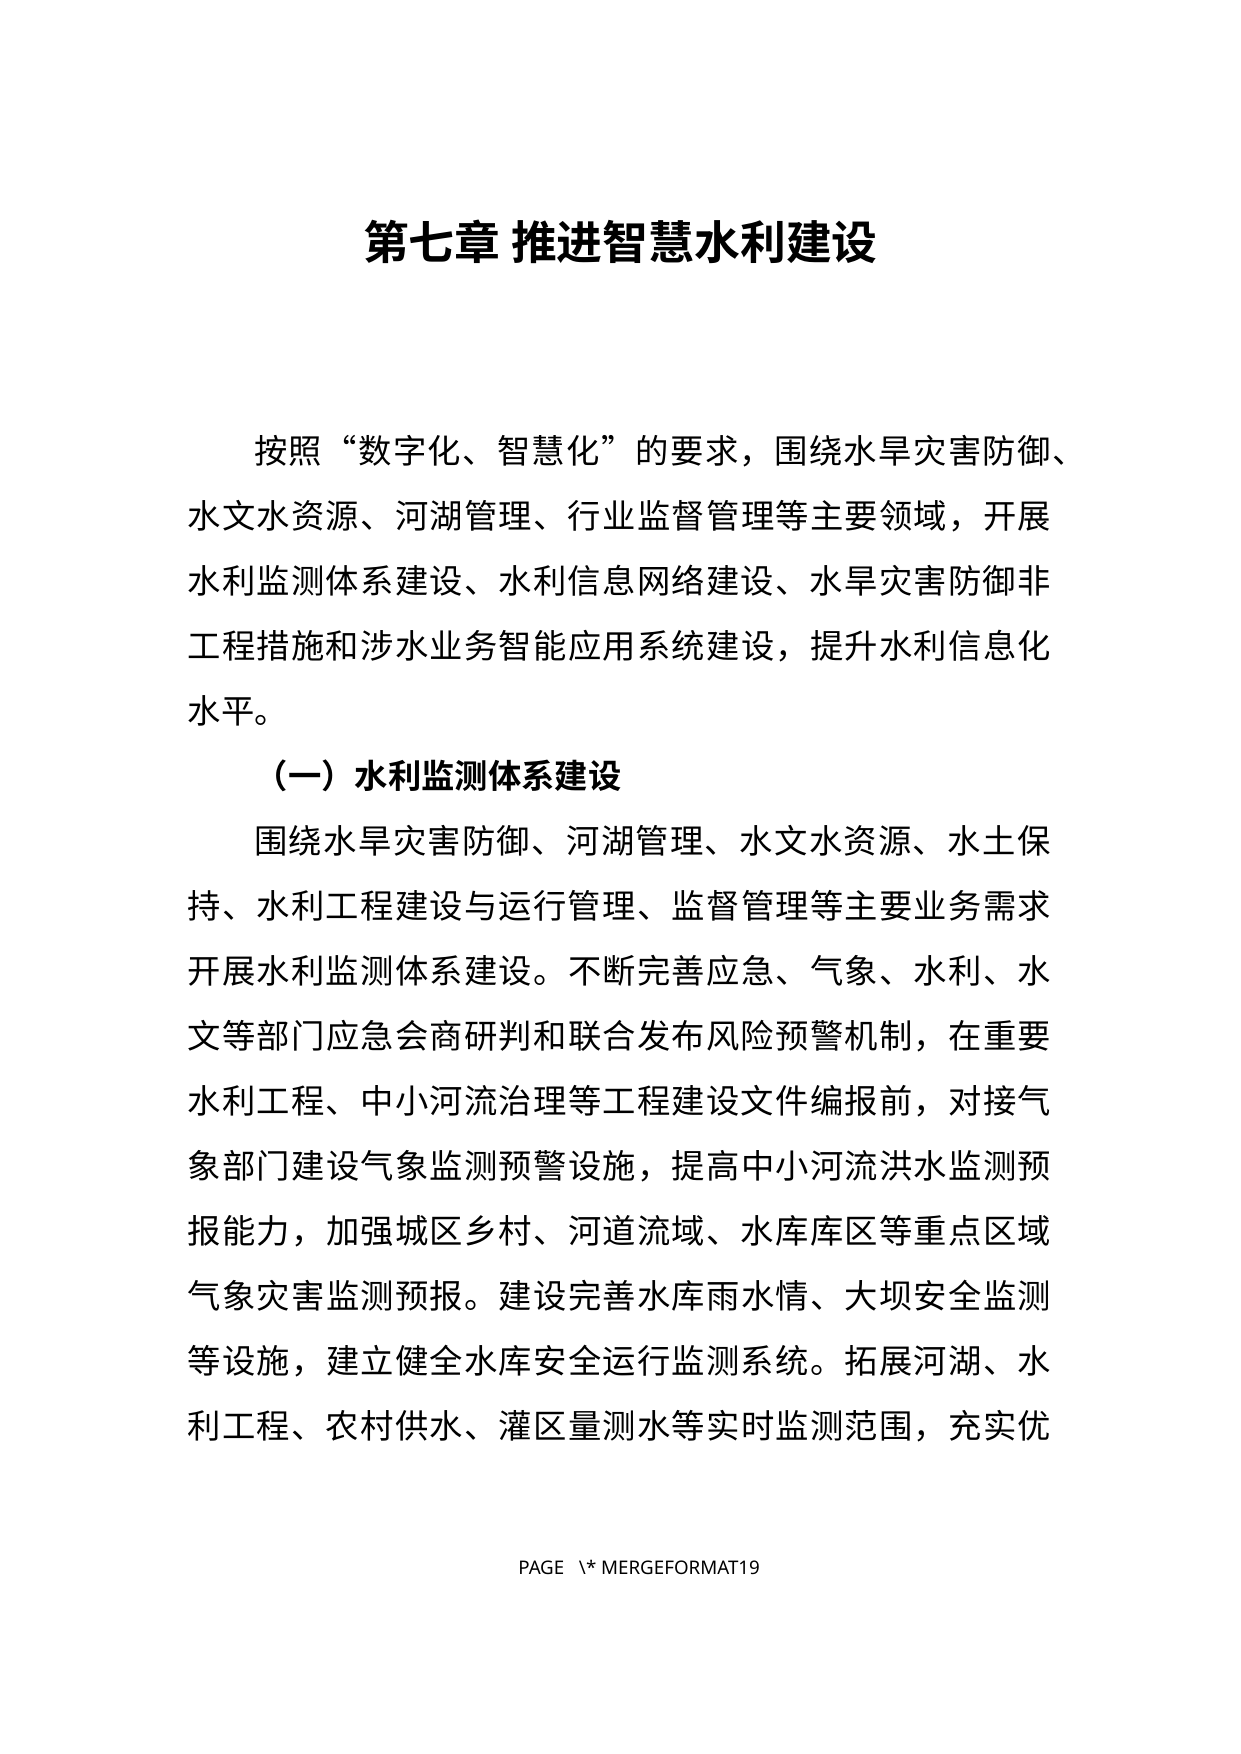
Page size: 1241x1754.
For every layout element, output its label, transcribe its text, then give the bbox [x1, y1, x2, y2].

text 按照“数字化、智慧化”的要求，围绕水旱灾害防御、水文水资源、河湖管理、行业监督管理等主要领域，开展水利监测体系建设、水利信息网络建设、水旱灾害防御非工程措施和涉水业务智能应用系统建设，提升水利信息化水平。 [187, 416, 1053, 741]
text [187, 806, 1053, 1456]
subtitle （一）水利监测体系建设 [187, 741, 1053, 806]
subtitle 第七章 推进智慧水利建设 [187, 191, 1053, 288]
